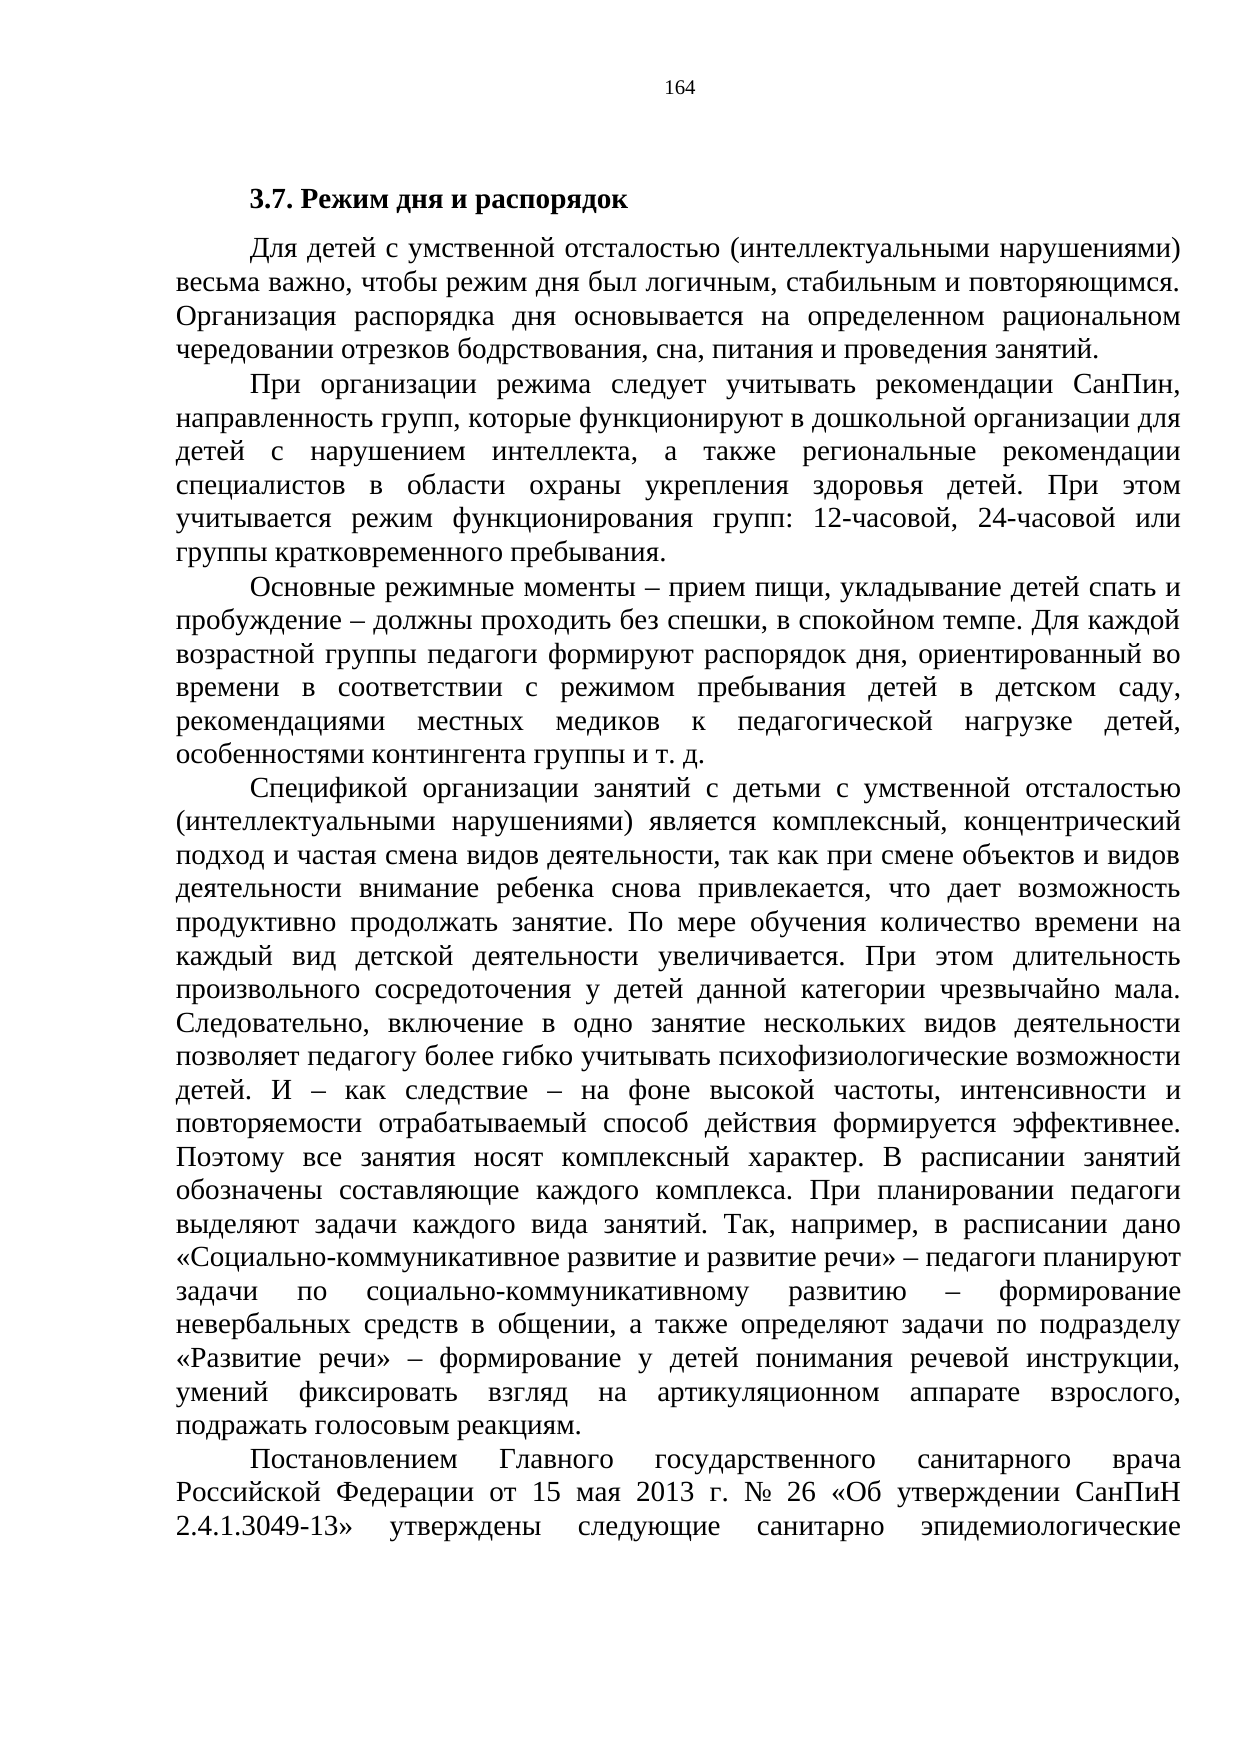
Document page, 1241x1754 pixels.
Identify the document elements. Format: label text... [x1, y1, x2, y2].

text Основные режимные моменты – прием пищи, укладывание детей спать и пробуждение – должны проходить без спешки, в спокойном темпе. Для каждой возрастной группы педагоги формируют распорядок дня, ориентированный во времени в соответствии с режимом пребывания детей в детском саду, рекомендациями местных медиков к педагогической нагрузке детей, особенностями контингента группы и т. д. [176, 569, 1182, 770]
text При организации режима следует учитывать рекомендации СанПин, направленность групп, которые функционируют в дошкольной организации для детей с нарушением интеллекта, а также региональные рекомендации специалистов в области охраны укрепления здоровья детей. При этом учитывается режим функционирования групп: 12-часовой, 24-часовой или группы кратковременного пребывания. [176, 366, 1182, 567]
text Для детей с умственной отсталостью (интеллектуальными нарушениями) весьма важно, чтобы режим дня был логичным, стабильным и повторяющимся. Организация распорядка дня основывается на определенном рациональном чередовании отрезков бодрствования, сна, питания и проведения занятий. [176, 231, 1182, 365]
subtitle 3.7. Режим дня и распорядок [249, 182, 1182, 215]
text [176, 1441, 1182, 1541]
text Спецификой организации занятий с детьми с умственной отсталостью (интеллектуальными нарушениями) является комплексный, концентрический подход и частая смена видов деятельности, так как при смене объектов и видов деятельности внимание ребенка снова привлекается, что дает возможность продуктивно продолжать занятие. По мере обучения количество времени на каждый вид детской деятельности увеличивается. При этом длительность произвольного сосредоточения у детей данной категории чрезвычайно мала. Следовательно, включение в одно занятие нескольких видов деятельности позволяет педагогу более гибко учитывать психофизиологические возможности детей. И – как следствие – на фоне высокой частоты, интенсивности и повторяемости отрабатываемый способ действия формируется эффективнее. Поэтому все занятия носят комплексный характер. В расписании занятий обозначены составляющие каждого комплекса. При планировании педагоги выделяют задачи каждого вида занятий. Так, например, в расписании дано «Социально-коммуникативное развитие и развитие речи» – педагоги планируют задачи по социально-коммуникативному развитию – формирование невербальных средств в общении, а также определяют задачи по подразделу «Развитие речи» – формирование у детей понимания речевой инструкции, умений фиксировать взгляд на артикуляционном аппарате взрослого, подражать голосовым реакциям. [176, 770, 1182, 1441]
